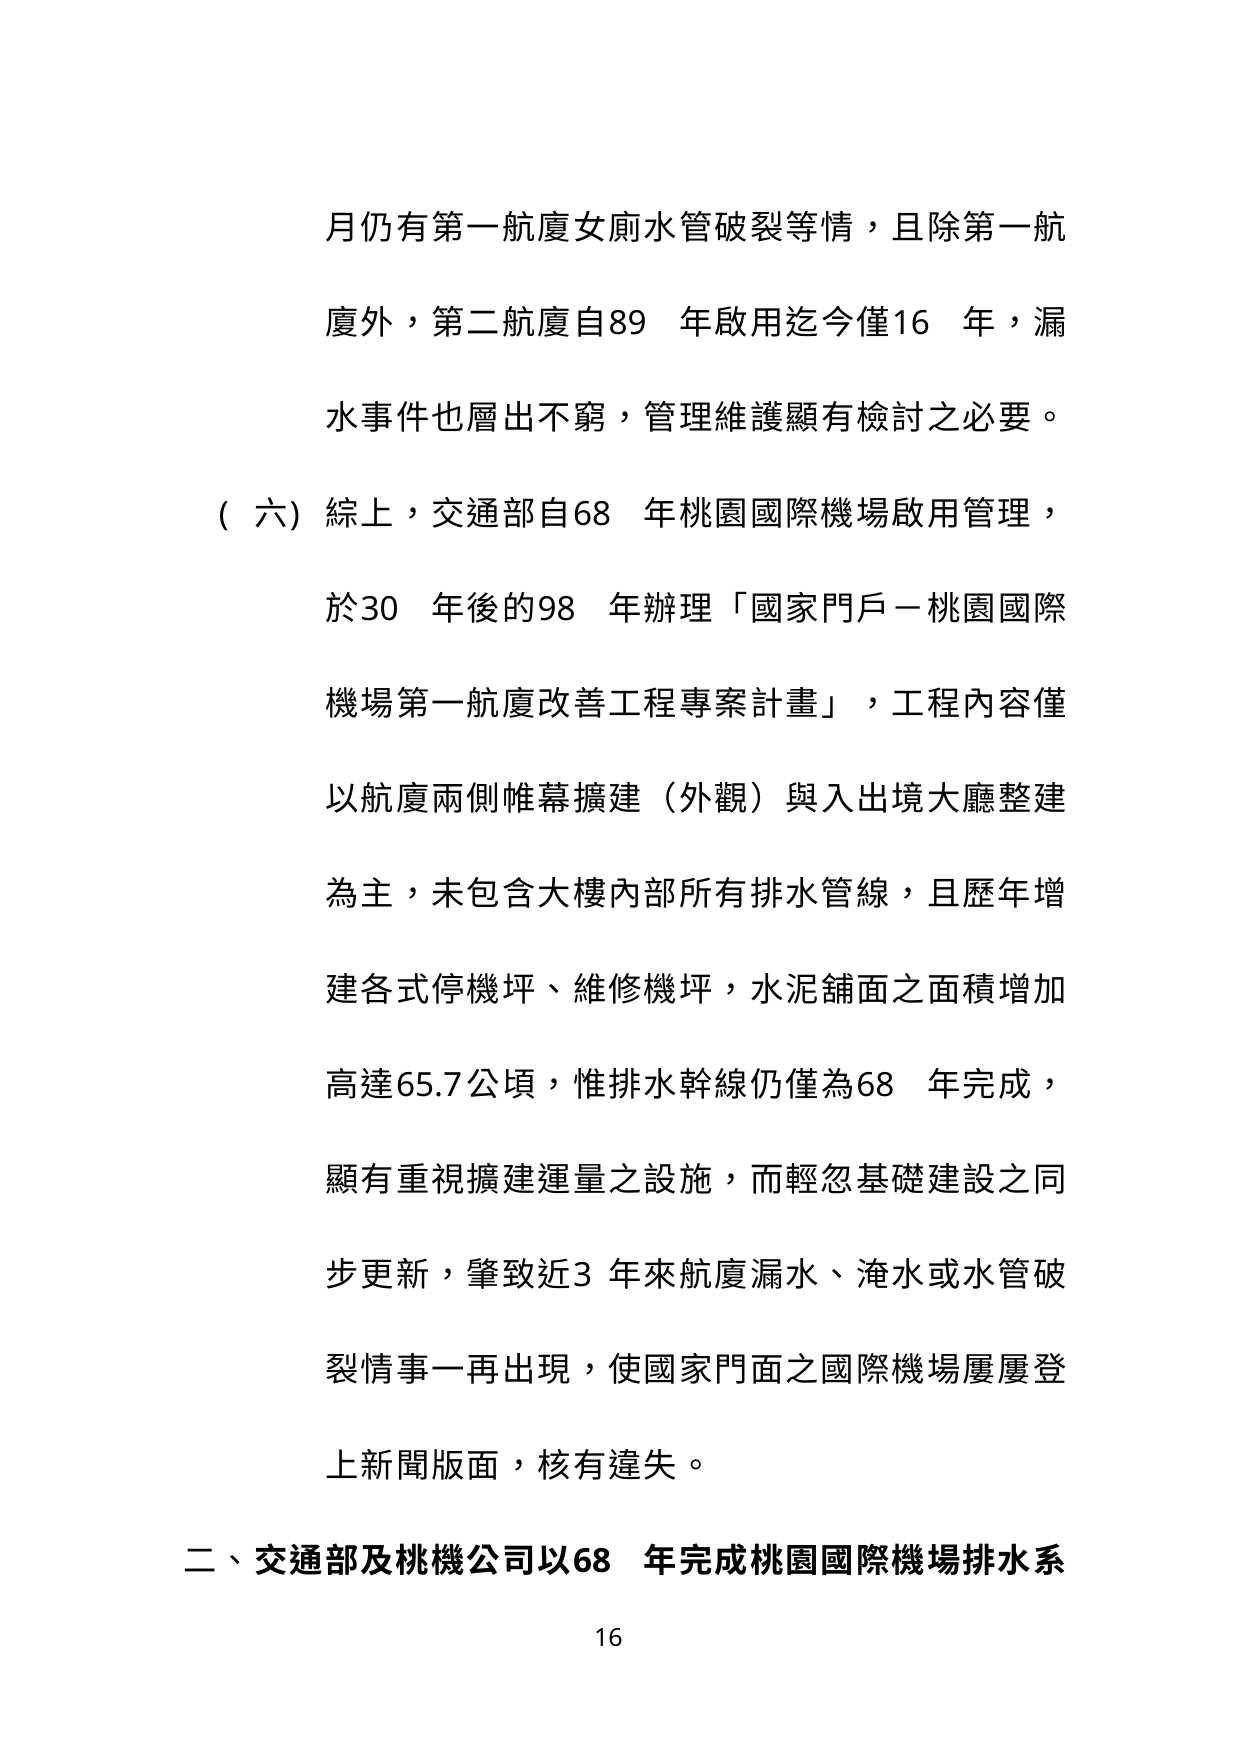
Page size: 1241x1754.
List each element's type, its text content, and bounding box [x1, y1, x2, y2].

text 交通部於105年11月1日函復表示，桃機公司已於101年至103年間辦理「第ㄧ航廈廁所改善工程」，工程內容除整修第一航廈廁所外，並汰換相關既有老舊污排水管線。惟查105年9月仍有第一航廈女廁水管破裂等情，且除第一航廈外，第二航廈自89年啟用迄今僅16年，漏水事件也層出不窮，管理維護顯有檢討之必要。 [289, 177, 1069, 463]
subtitle 綜上，交通部自68年桃園國際機場啟用管理，於30年後的98年辦理「國家門戶－桃園國際機場第一航廈改善工程專案計畫」，工程內容僅以航廈兩側帷幕擴建（外觀）與入出境大廳整建為主，未包含大樓內部所有排水管線，且歷年增建各式停機坪、維修機坪，水泥舖面之面積增加高達65.7公頃，惟排水幹線仍僅為68年完成，顯有重視擴建運量之設施，而輕忽基礎建設之同步更新，肇致近3年來航廈漏水、淹水或水管破裂情事一再出現，使國家門面之國際機場屢屢登上新聞版面，核有違失。 [219, 463, 1069, 1510]
